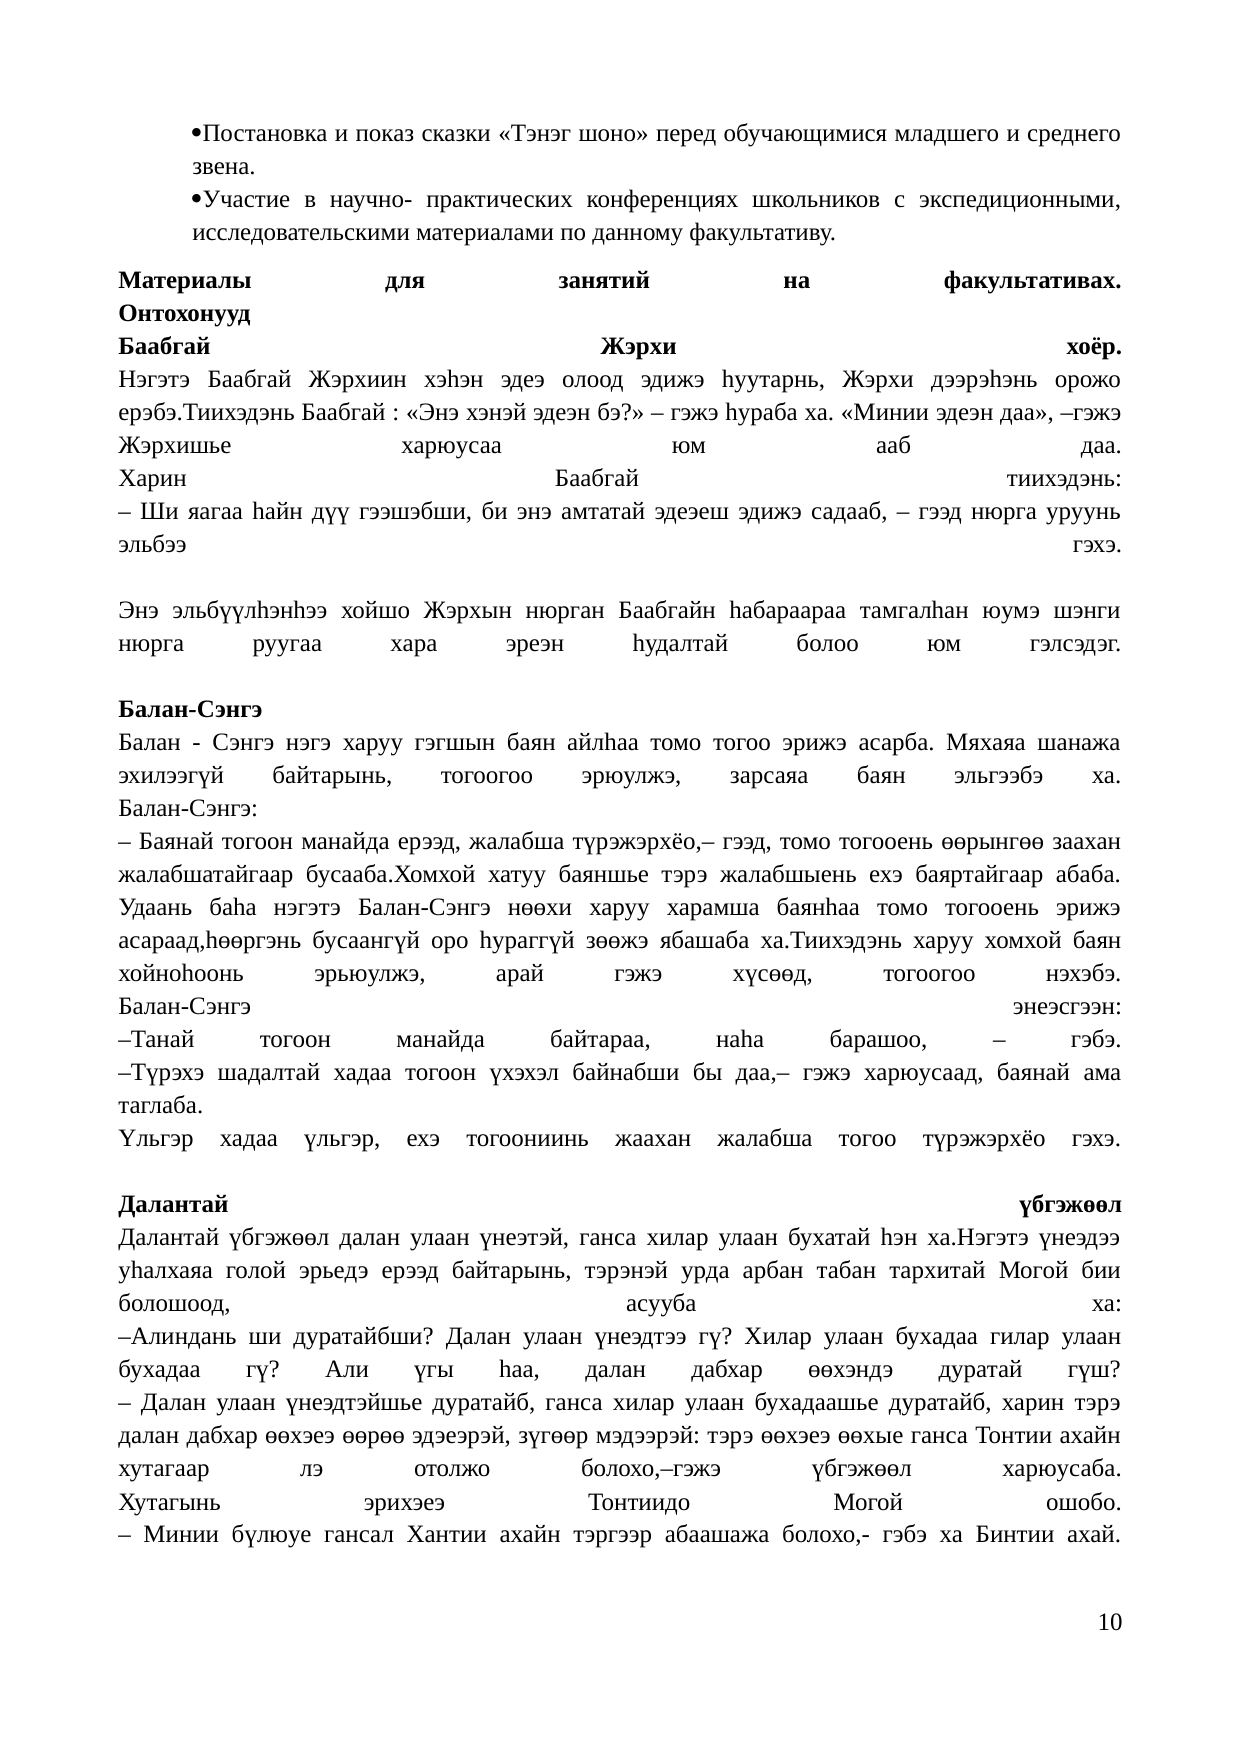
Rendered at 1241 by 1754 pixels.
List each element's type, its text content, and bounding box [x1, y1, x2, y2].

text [118, 265, 1122, 1548]
list Участие в научно- практических конференциях школьников с экспедиционными, исследовательскими материалами по данному факультативу. [192, 184, 1122, 246]
list Постановка и показ сказки «Тэнэг шоно» перед обучающимися младшего и среднего звена. [192, 118, 1122, 180]
